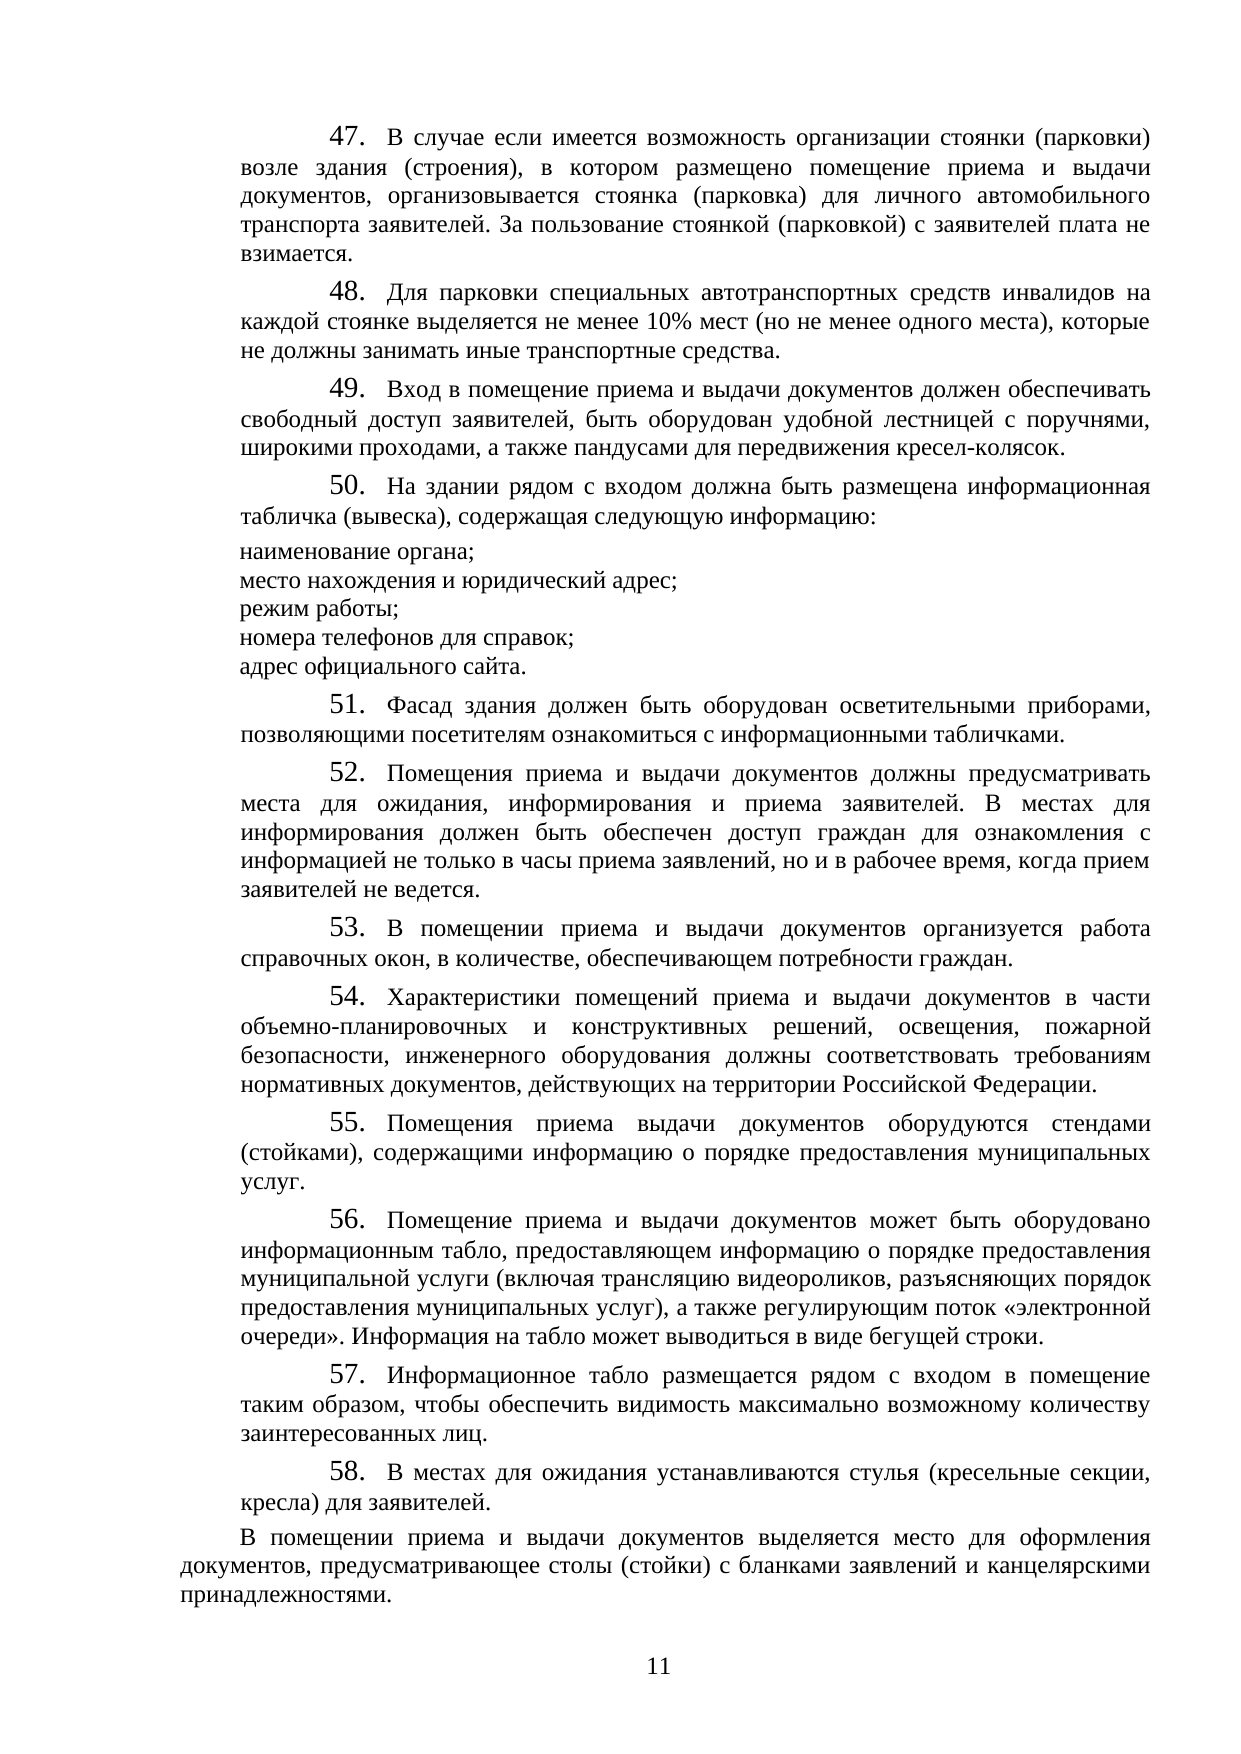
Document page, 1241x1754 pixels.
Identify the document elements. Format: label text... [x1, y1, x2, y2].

list Вход в помещение приема и выдачи документов должен обеспечивать свободный доступ заявителей, быть оборудован удобной лестницей с поручнями, широкими проходами, а также пандусами для передвижения кресел-колясок. [240, 370, 1152, 461]
list В случае если имеется возможность организации стоянки (парковки) возле здания (строения), в котором размещено помещение приема и выдачи документов, организовывается стоянка (парковка) для личного автомобильного транспорта заявителей. За пользование стоянкой (парковкой) с заявителей плата не взимается. [240, 118, 1152, 267]
text наименование органа; [180, 536, 1152, 565]
text В помещении приема и выдачи документов выделяется место для оформления документов, предусматривающее столы (стойки) с бланками заявлений и канцелярскими принадлежностями. [180, 1522, 1152, 1608]
list Помещения приема и выдачи документов должны предусматривать места для ожидания, информирования и приема заявителей. В местах для информирования должен быть обеспечен доступ граждан для ознакомления с информацией не только в часы приема заявлений, но и в рабочее время, когда прием заявителей не ведется. [240, 754, 1152, 903]
list Характеристики помещений приема и выдачи документов в части объемно-планировочных и конструктивных решений, освещения, пожарной безопасности, инженерного оборудования должны соответствовать требованиям нормативных документов, действующих на территории Российской Федерации. [240, 978, 1152, 1098]
text режим работы; [180, 593, 1152, 622]
text адрес официального сайта. [180, 651, 1152, 680]
text номера телефонов для справок; [180, 622, 1152, 651]
list Информационное табло размещается рядом с входом в помещение таким образом, чтобы обеспечить видимость максимально возможному количеству заинтересованных лиц. [240, 1356, 1152, 1447]
list Помещение приема и выдачи документов может быть оборудовано информационным табло, предоставляющем информацию о порядке предоставления муниципальной услуги (включая трансляцию видеороликов, разъясняющих порядок предоставления муниципальных услуг), а также регулирующим поток «электронной очереди». Информация на табло может выводиться в виде бегущей строки. [240, 1201, 1152, 1350]
list Для парковки специальных автотранспортных средств инвалидов на каждой стоянке выделяется не менее 10% мест (но не менее одного места), которые не должны занимать иные транспортные средства. [240, 273, 1152, 364]
list Помещения приема выдачи документов оборудуются стендами (стойками), содержащими информацию о порядке предоставления муниципальных услуг. [240, 1104, 1152, 1195]
text место нахождения и юридический адрес; [180, 565, 1152, 593]
list В помещении приема и выдачи документов организуется работа справочных окон, в количестве, обеспечивающем потребности граждан. [240, 909, 1152, 972]
list Фасад здания должен быть оборудован осветительными приборами, позволяющими посетителям ознакомиться с информационными табличками. [240, 686, 1152, 748]
list В местах для ожидания устанавливаются стулья (кресельные секции, кресла) для заявителей. [240, 1453, 1152, 1516]
list На здании рядом с входом должна быть размещена информационная табличка (вывеска), содержащая следующую информацию: [240, 467, 1152, 530]
